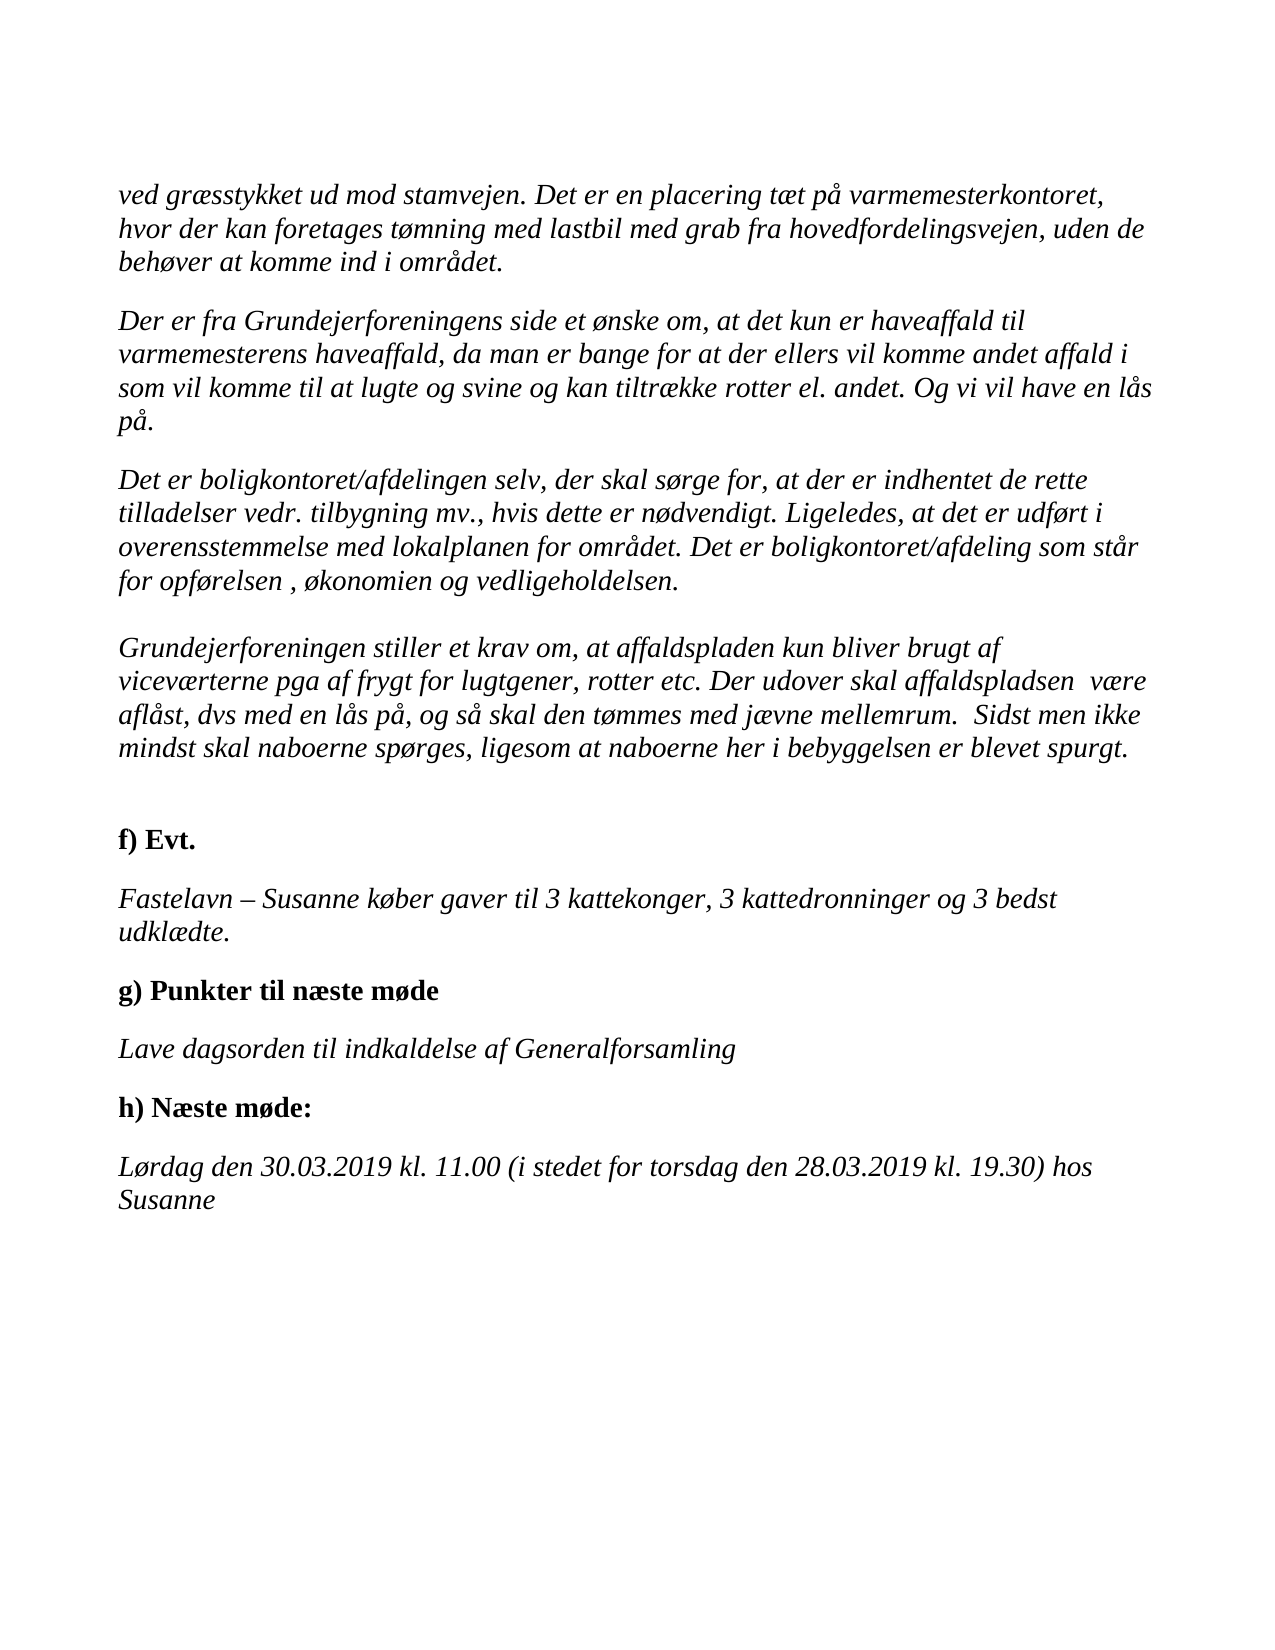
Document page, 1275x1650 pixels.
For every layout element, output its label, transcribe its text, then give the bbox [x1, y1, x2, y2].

text g) Punkter til næste møde [118, 973, 1157, 1007]
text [118, 177, 1157, 278]
text Det er boligkontoret/afdelingen selv, der skal sørge for, at der er indhentet de rette tilladelser vedr. tilbygning mv., hvis dette er nødvendigt. Ligeledes, at det er udført i overensstemmelse med lokalplanen for området. Det er boligkontoret/afdeling som står for opførelsen , økonomien og vedligeholdelsen. [118, 462, 1157, 596]
text Lave dagsorden til indkaldelse af Generalforsamling [118, 1032, 1157, 1065]
text Grundejerforeningen stiller et krav om, at affaldspladen kun bliver brugt af viceværterne pga af frygt for lugtgener, rotter etc. Der udover skal affaldspladsen være aflåst, dvs med en lås på, og så skal den tømmes med jævne mellemrum. Sidst men ikke mindst skal naboerne spørges, ligesom at naboerne her i bebyggelsen er blevet spurgt. [118, 630, 1157, 764]
text Lørdag den 30.03.2019 kl. 11.00 (i stedet for torsdag den 28.03.2019 kl. 19.30) hos Susanne [118, 1149, 1157, 1216]
text Fastelavn – Susanne køber gaver til 3 kattekonger, 3 kattedronninger og 3 bedst udklædte. [118, 881, 1157, 948]
text Der er fra Grundejerforeningens side et ønske om, at det kun er haveaffald til varmemesterens haveaffald, da man er bange for at der ellers vil komme andet affald i som vil komme til at lugte og svine og kan tiltrække rotter el. andet. Og vi vil have en lås på. [118, 303, 1157, 437]
text h) Næste møde: [118, 1090, 1157, 1124]
text f) Evt. [118, 822, 1157, 856]
